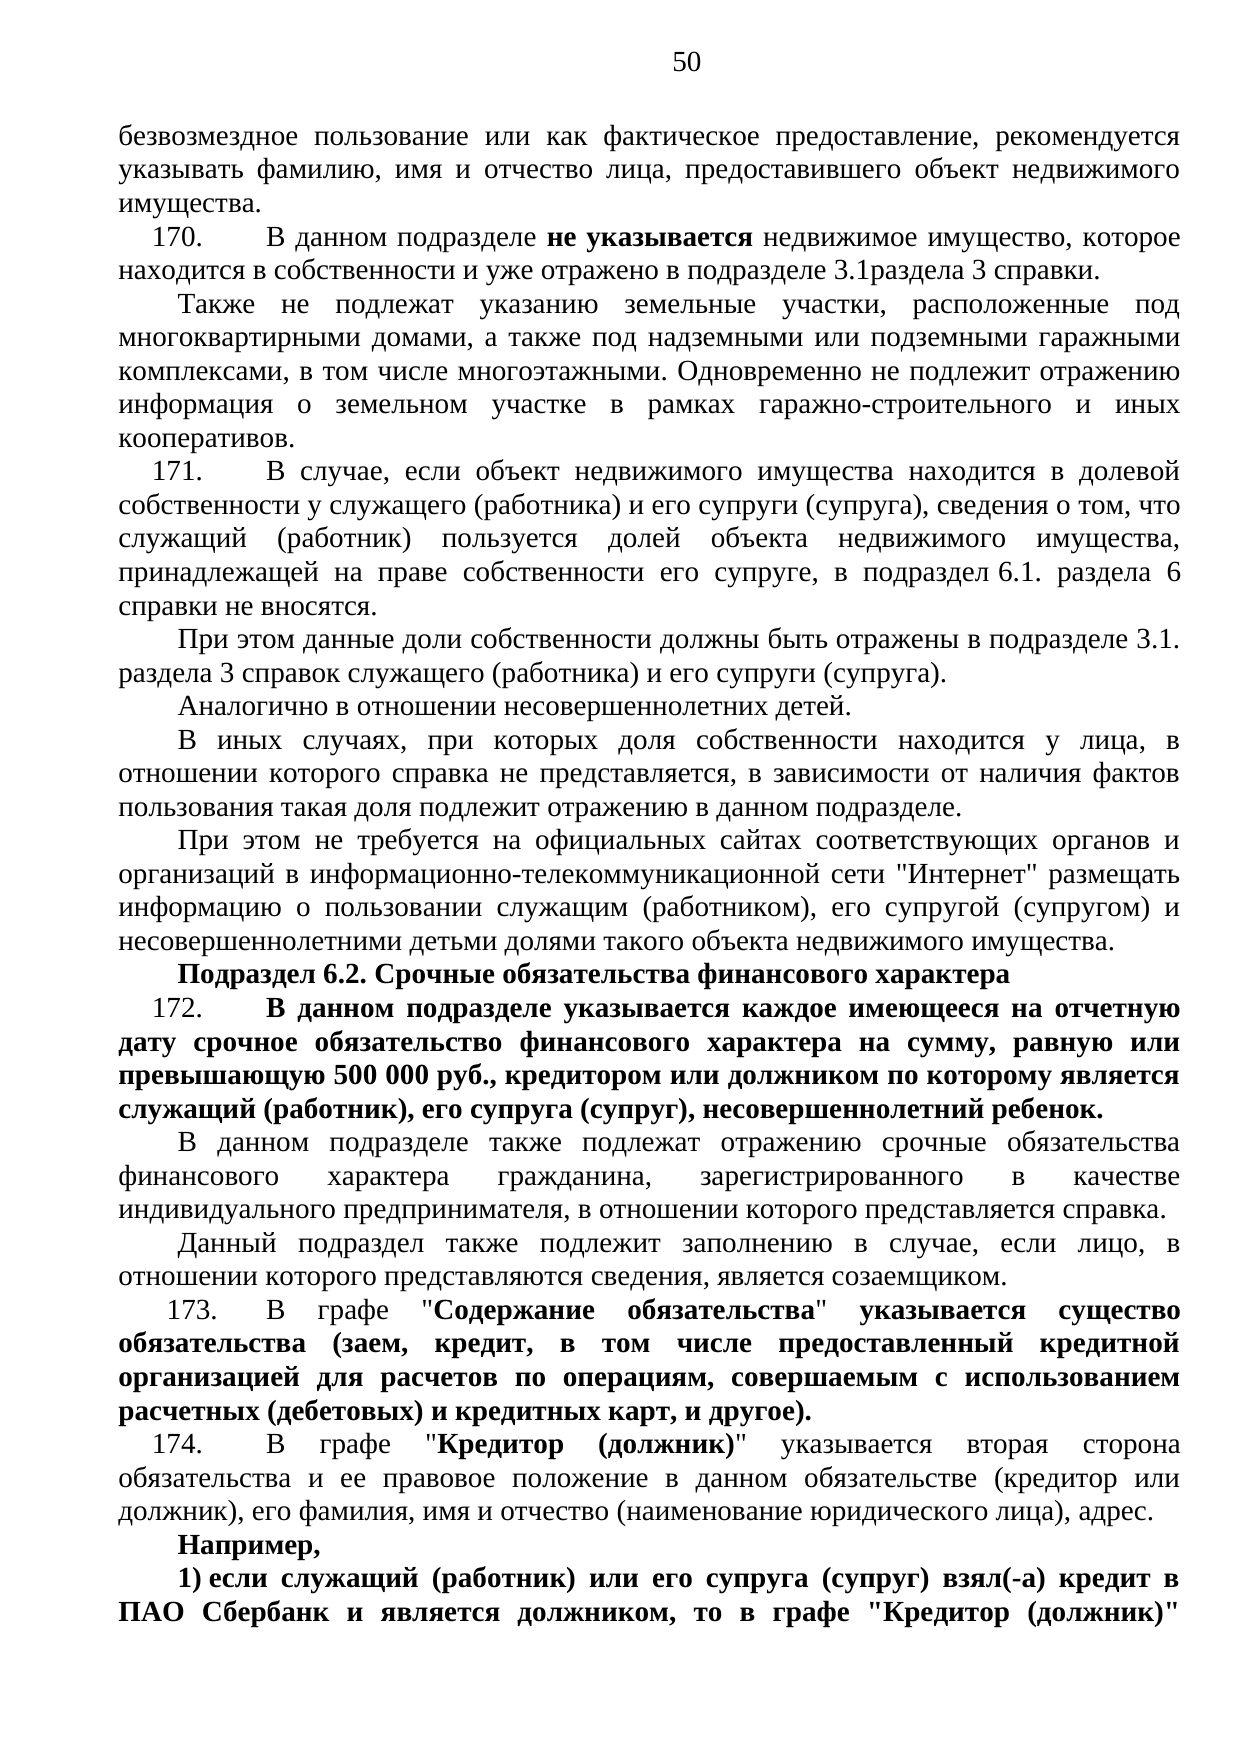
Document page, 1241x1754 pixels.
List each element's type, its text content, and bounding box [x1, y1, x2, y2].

text При этом данные доли собственности должны быть отражены в подразделе 3.1. раздела 3 справок служащего (работника) и его супруги (супруга). [118, 621, 1181, 688]
list В данном подразделе также подлежат отражению срочные обязательства финансового характера гражданина, зарегистрированного в качестве индивидуального предпринимателя, в отношении которого представляется справка. [118, 1124, 1181, 1225]
list В данном подразделе указывается каждое имеющееся на отчетную дату срочное обязательство финансового характера на сумму, равную или превышающую 500 000 руб., кредитором или должником по которому является служащий (работник), его супруга (супруг), несовершеннолетний ребенок. [118, 990, 1181, 1124]
list В данном подразделе не указывается недвижимое имущество, которое находится в собственности и уже отражено в подразделе 3.1раздела 3 справки. [118, 219, 1181, 286]
text При этом не требуется на официальных сайтах соответствующих органов и организаций в информационно-телекоммуникационной сети "Интернет" размещать информацию о пользовании служащим (работником), его супругой (супругом) и несовершеннолетними детьми долями такого объекта недвижимого имущества. [118, 822, 1181, 957]
list Например, [118, 1527, 1181, 1560]
list Подраздел 6.2. Срочные обязательства финансового характера [118, 957, 1181, 990]
text В иных случаях, при которых доля собственности находится у лица, в отношении которого справка не представляется, в зависимости от наличия фактов пользования такая доля подлежит отражению в данном подразделе. [118, 722, 1181, 822]
list В графе "Кредитор (должник)" указывается вторая сторона обязательства и ее правовое положение в данном обязательстве (кредитор или должник), его фамилия, имя и отчество (наименование юридического лица), адрес. [118, 1426, 1181, 1527]
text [118, 1560, 1181, 1627]
text Данный подраздел также подлежит заполнению в случае, если лицо, в отношении которого представляются сведения, является созаемщиком. [118, 1225, 1181, 1292]
list Также не подлежат указанию земельные участки, расположенные под многоквартирными домами, а также под надземными или подземными гаражными комплексами, в том числе многоэтажными. Одновременно не подлежит отражению информация о земельном участке в рамках гаражно-строительного и иных кооперативов. [118, 286, 1181, 453]
list В случае, если объект недвижимого имущества находится в долевой собственности у служащего (работника) и его супруги (супруга), сведения о том, что служащий (работник) пользуется долей объекта недвижимого имущества, принадлежащей на праве собственности его супруге, в подраздел 6.1. раздела 6 справки не вносятся. [118, 453, 1181, 621]
text Аналогично в отношении несовершеннолетних детей. [118, 688, 1181, 722]
list В графе "Содержание обязательства" указывается существо обязательства (заем, кредит, в том числе предоставленный кредитной организацией для расчетов по операциям, совершаемым с использованием расчетных (дебетовых) и кредитных карт, и другое). [118, 1292, 1181, 1426]
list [118, 118, 1181, 219]
